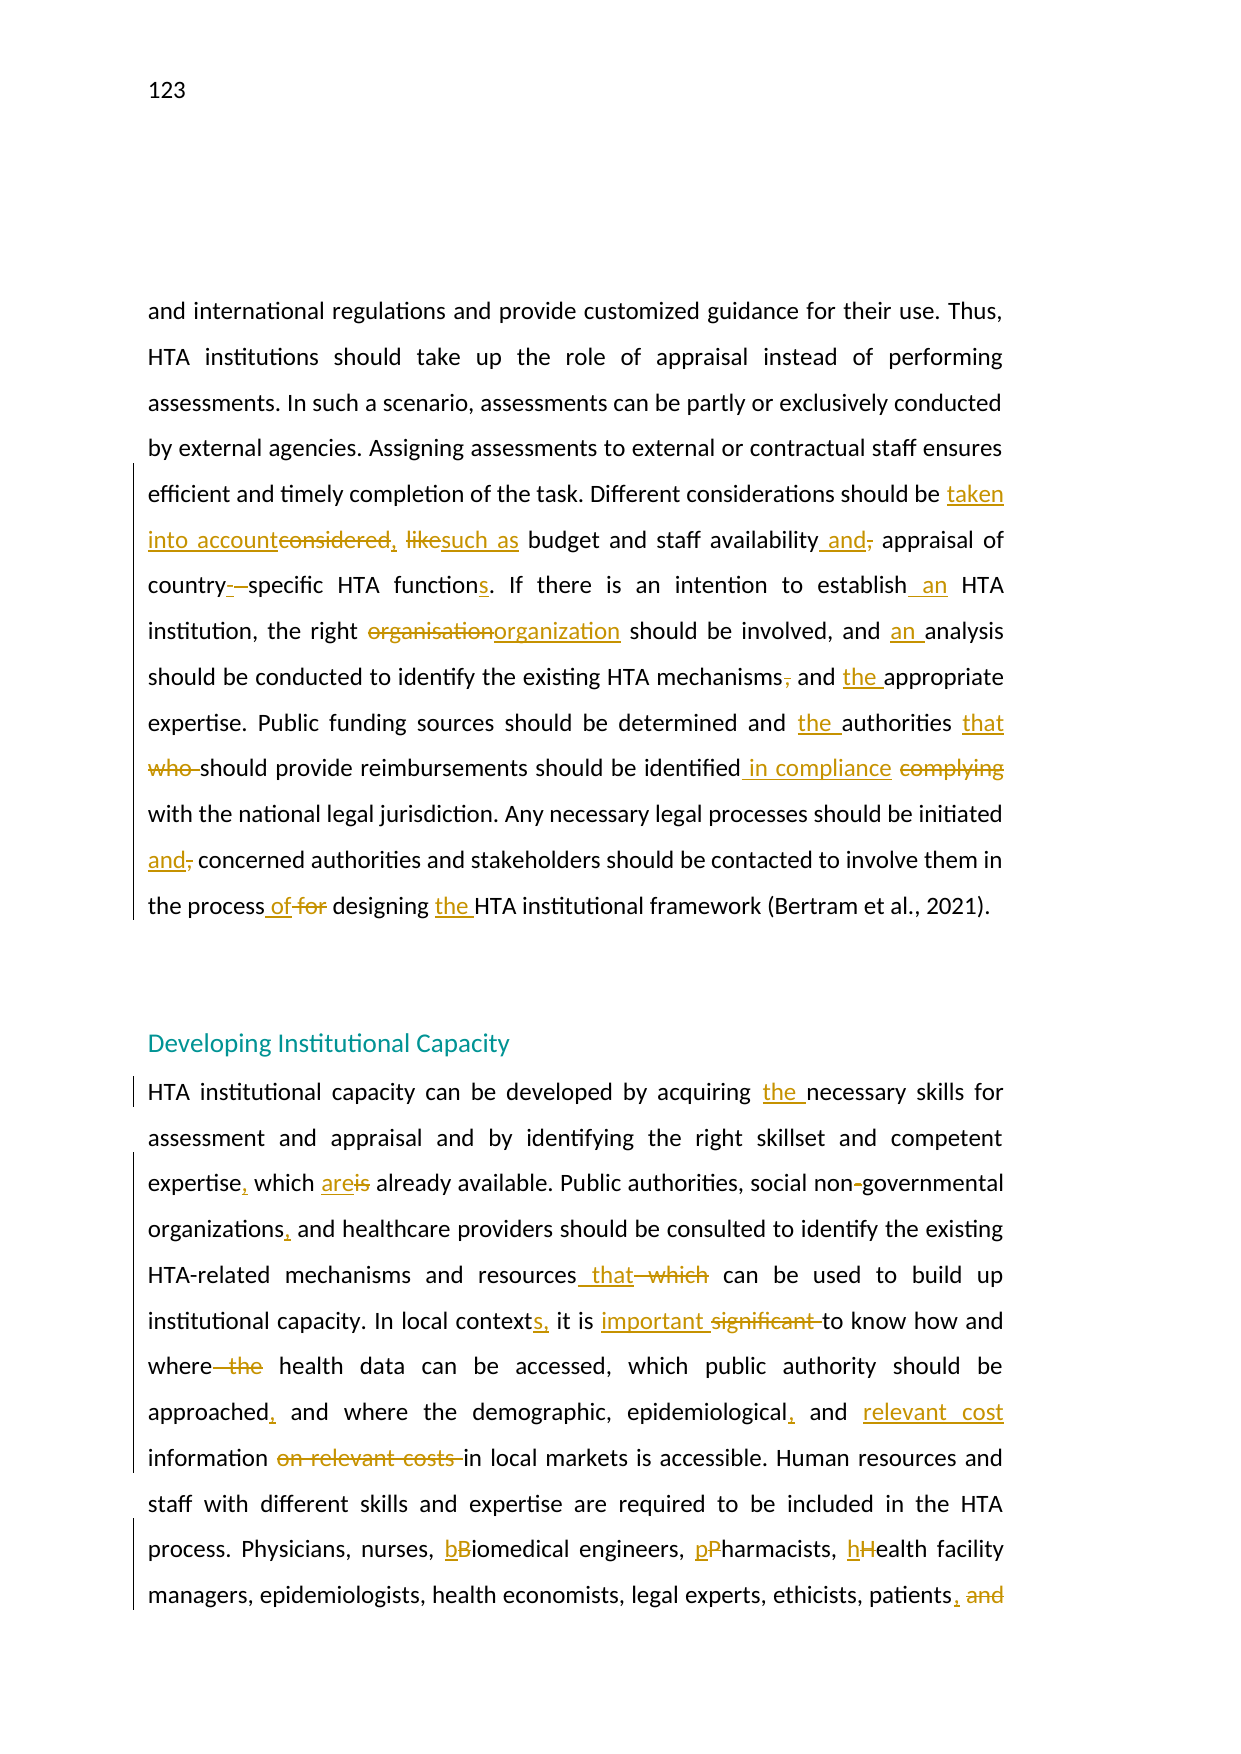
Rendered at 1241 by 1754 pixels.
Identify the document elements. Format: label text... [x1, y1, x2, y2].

subtitle Developing Institutional Capacity [148, 1027, 1004, 1060]
